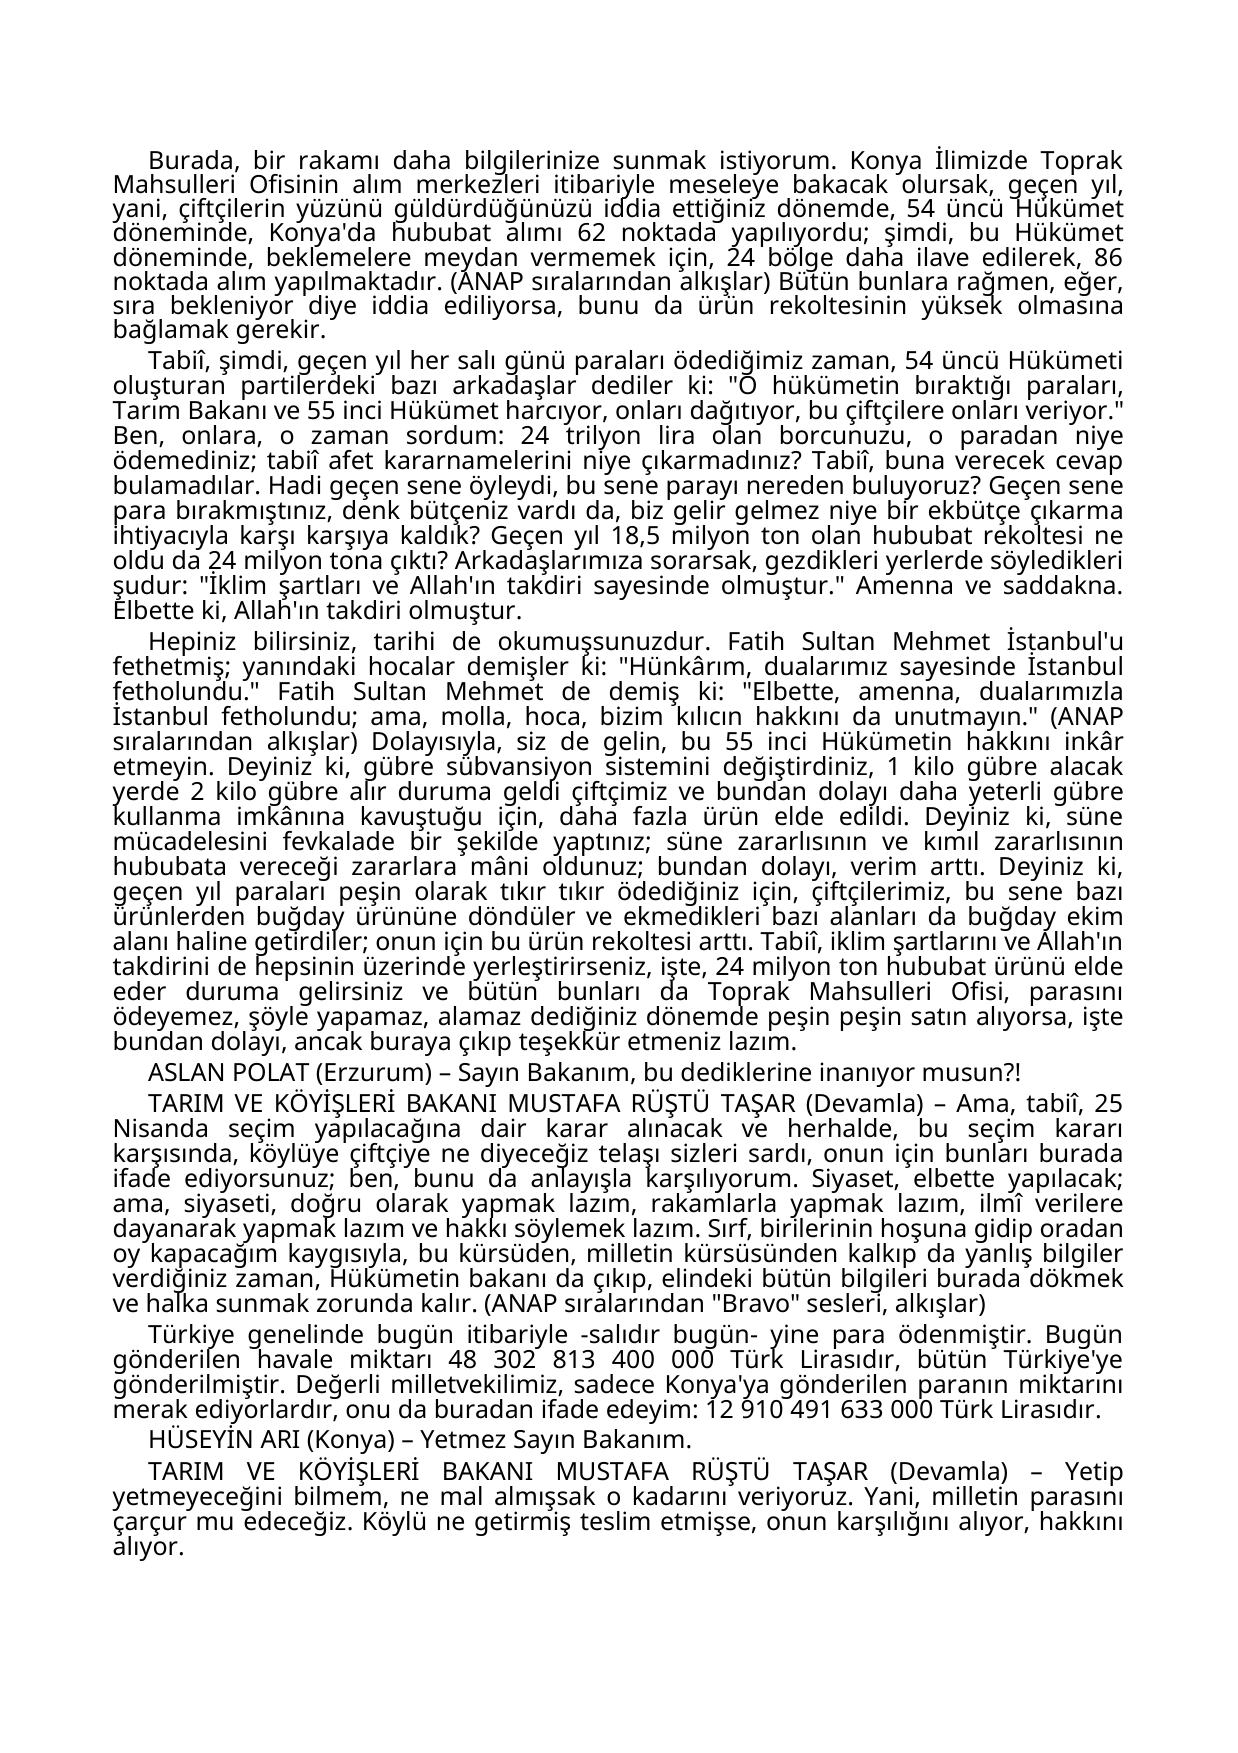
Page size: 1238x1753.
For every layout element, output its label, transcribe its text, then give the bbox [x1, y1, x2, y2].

text HÜSEYİN ARI (Konya) – Yetmez Sayın Bakanım. [112, 1429, 1125, 1454]
text Hepiniz bilirsiniz, tarihi de okumuşsunuzdur. Fatih Sultan Mehmet İstanbul'u fethetmiş; yanındaki hocalar demişler ki: "Hünkârım, dualarımız sayesinde İstanbul fetholundu." Fatih Sultan Mehmet de demiş ki: "Elbette, amenna, dualarımızla İstanbul fetholundu; ama, molla, hoca, bizim kılıcın hakkını da unutmayın." (ANAP sıralarından alkışlar) Dolayısıyla, siz de gelin, bu 55 inci Hükümetin hakkını inkâr etmeyin. Deyiniz ki, gübre sübvansiyon sistemini değiştirdiniz, 1 kilo gübre alacak yerde 2 kilo gübre alır duruma geldi çiftçimiz ve bundan dolayı daha yeterli gübre kullanma imkânına kavuştuğu için, daha fazla ürün elde edildi. Deyiniz ki, süne mücadelesini fevkalade bir şekilde yaptınız; süne zararlısının ve kımıl zararlısının hububata vereceği zararlara mâni oldunuz; bundan dolayı, verim arttı. Deyiniz ki, geçen yıl paraları peşin olarak tıkır tıkır ödediğiniz için, çiftçilerimiz, bu sene bazı ürünlerden buğday ürününe döndüler ve ekmedikleri bazı alanları da buğday ekim alanı haline getirdiler; onun için bu ürün rekoltesi arttı. Tabiî, iklim şartlarını ve Allah'ın takdirini de hepsinin üzerinde yerleştirirseniz, işte, 24 milyon ton hububat ürünü elde eder duruma gelirsiniz ve bütün bunları da Toprak Mahsulleri Ofisi, parasını ödeyemez, şöyle yapamaz, alamaz dediğiniz dönemde peşin peşin satın alıyorsa, işte bundan dolayı, ancak buraya çıkıp teşekkür etmeniz lazım. [112, 630, 1125, 1055]
text Burada, bir rakamı daha bilgilerinize sunmak istiyorum. Konya İlimizde Toprak Mahsulleri Ofisinin alım merkezleri itibariyle meseleye bakacak olursak, geçen yıl, yani, çiftçilerin yüzünü güldürdüğünüzü iddia ettiğiniz dönemde, 54 üncü Hükümet döneminde, Konya'da hububat alımı 62 noktada yapılıyordu; şimdi, bu Hükümet döneminde, beklemelere meydan vermemek için, 24 bölge daha ilave edilerek, 86 noktada alım yapılmaktadır. (ANAP sıralarından alkışlar) Bütün bunlara rağmen, eğer, sıra bekleniyor diye iddia ediliyorsa, bunu da ürün rekoltesinin yüksek olmasına bağlamak gerekir. [112, 150, 1125, 343]
text Türkiye genelinde bugün itibariyle -salıdır bugün- yine para ödenmiştir. Bugün gönderilen havale miktarı 48 302 813 400 000 Türk Lirasıdır, bütün Türkiye'ye gönderilmiştir. Değerli milletvekilimiz, sadece Konya'ya gönderilen paranın miktarını merak ediyorlardır, onu da buradan ifade edeyim: 12 910 491 633 000 Türk Lirasıdır. [112, 1323, 1125, 1423]
text TARIM VE KÖYİŞLERİ BAKANI MUSTAFA RÜŞTÜ TAŞAR (Devamla) – Yetip yetmeyeceğini bilmem, ne mal almışsak o kadarını veriyoruz. Yani, milletin parasını çarçur mu edeceğiz. Köylü ne getirmiş teslim etmişse, onun karşılığını alıyor, hakkını alıyor. [112, 1460, 1125, 1560]
text Tabiî, şimdi, geçen yıl her salı günü paraları ödediğimiz zaman, 54 üncü Hükümeti oluşturan partilerdeki bazı arkadaşlar dediler ki: "O hükümetin bıraktığı paraları, Tarım Bakanı ve 55 inci Hükümet harcıyor, onları dağıtıyor, bu çiftçilere onları veriyor." Ben, onlara, o zaman sordum: 24 trilyon lira olan borcunuzu, o paradan niye ödemediniz; tabiî afet kararnamelerini niye çıkarmadınız? Tabiî, buna verecek cevap bulamadılar. Hadi geçen sene öyleydi, bu sene parayı nereden buluyoruz? Geçen sene para bırakmıştınız, denk bütçeniz vardı da, biz gelir gelmez niye bir ekbütçe çıkarma ihtiyacıyla karşı karşıya kaldık? Geçen yıl 18,5 milyon ton olan hububat rekoltesi ne oldu da 24 milyon tona çıktı? Arkadaşlarımıza sorarsak, gezdikleri yerlerde söyledikleri şudur: "İklim şartları ve Allah'ın takdiri sayesinde olmuştur." Amenna ve saddakna. Elbette ki, Allah'ın takdiri olmuştur. [112, 349, 1125, 624]
text ASLAN POLAT (Erzurum) – Sayın Bakanım, bu dediklerine inanıyor musun?! [112, 1061, 1125, 1086]
text TARIM VE KÖYİŞLERİ BAKANI MUSTAFA RÜŞTÜ TAŞAR (Devamla) – Ama, tabiî, 25 Nisanda seçim yapılacağına dair karar alınacak ve herhalde, bu seçim kararı karşısında, köylüye çiftçiye ne diyeceğiz telaşı sizleri sardı, onun için bunları burada ifade ediyorsunuz; ben, bunu da anlayışla karşılıyorum. Siyaset, elbette yapılacak; ama, siyaseti, doğru olarak yapmak lazım, rakamlarla yapmak lazım, ilmî verilere dayanarak yapmak lazım ve hakkı söylemek lazım. Sırf, birilerinin hoşuna gidip oradan oy kapacağım kaygısıyla, bu kürsüden, milletin kürsüsünden kalkıp da yanlış bilgiler verdiğiniz zaman, Hükümetin bakanı da çıkıp, elindeki bütün bilgileri burada dökmek ve halka sunmak zorunda kalır. (ANAP sıralarından "Bravo" sesleri, alkışlar) [112, 1092, 1125, 1317]
